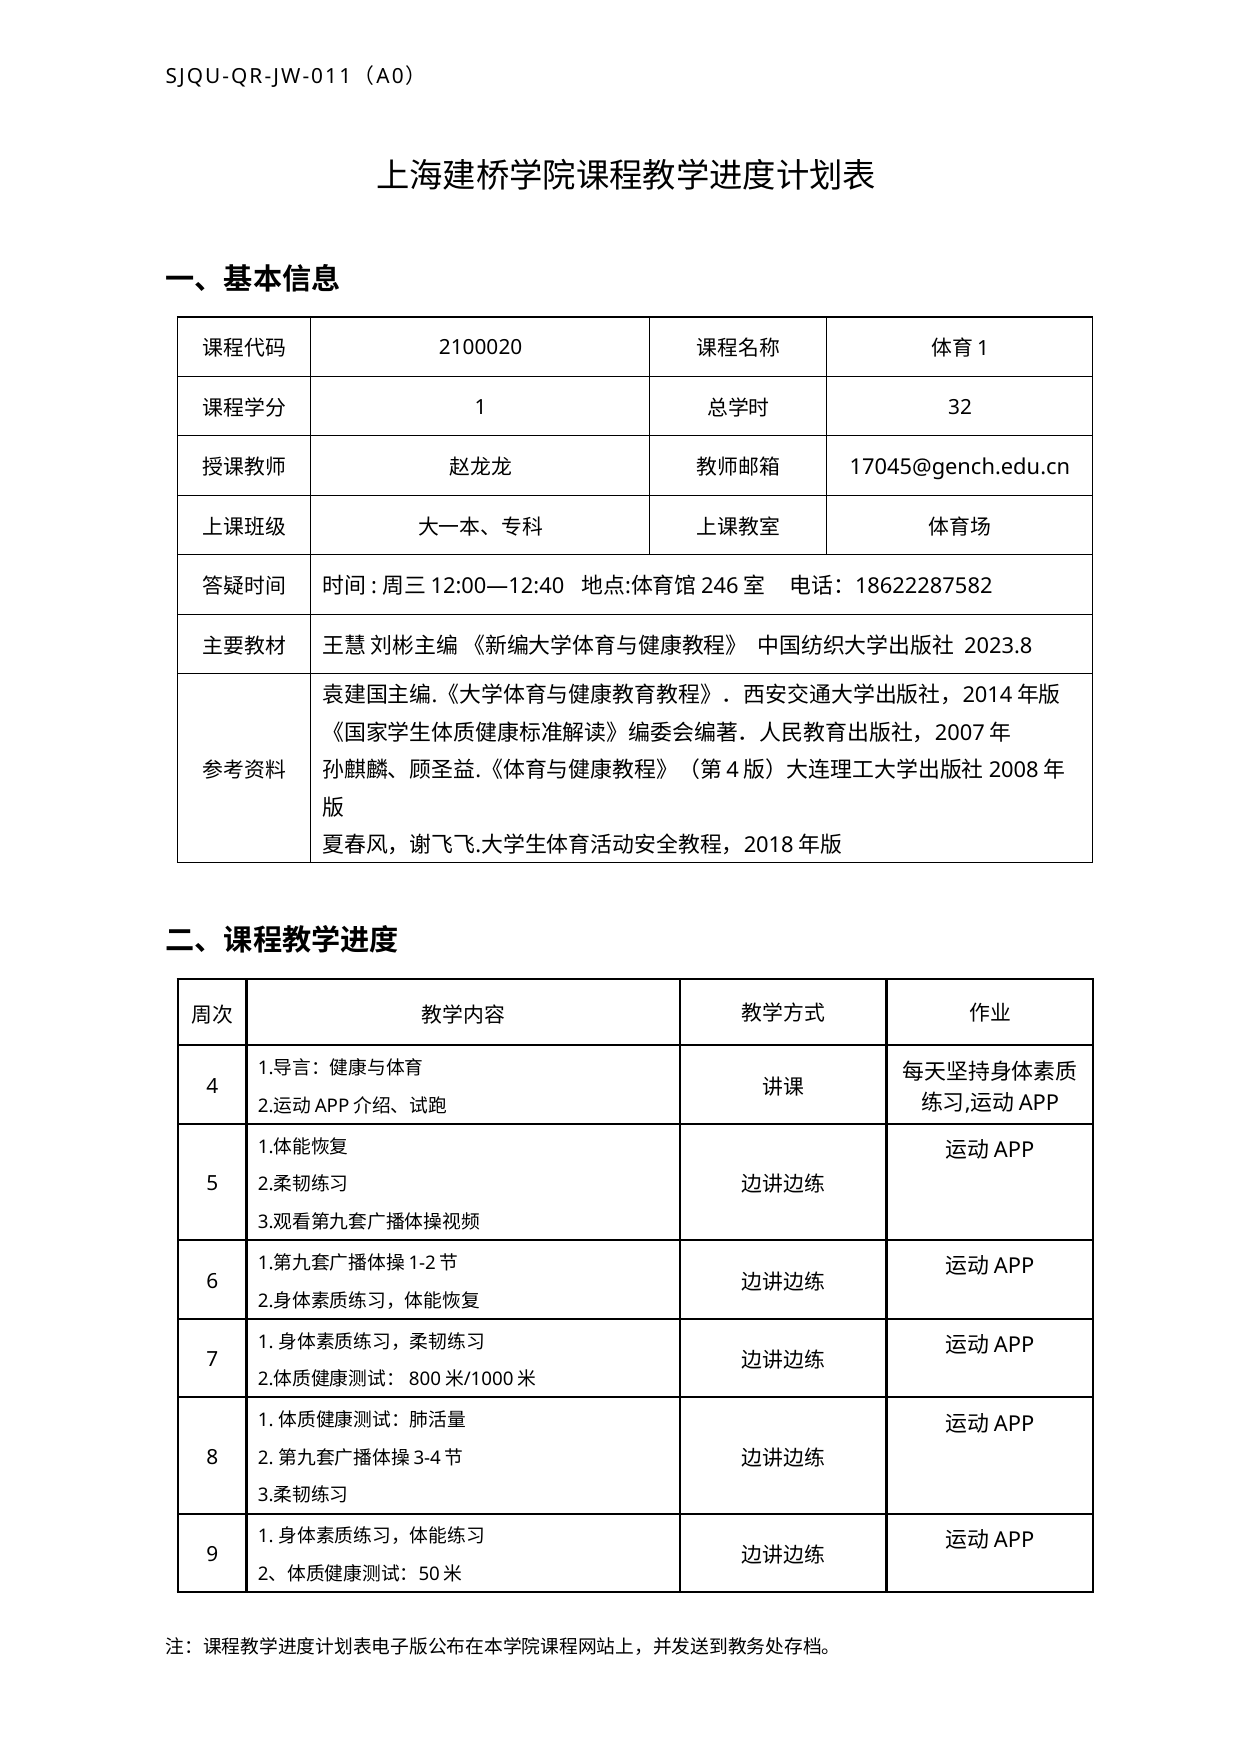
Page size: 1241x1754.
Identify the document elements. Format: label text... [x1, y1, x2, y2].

table_cell 1. 身体素质练习，柔韧练习 2.体质健康测试： 800米/1000米 [248, 1320, 679, 1396]
table_cell 1 [311, 377, 649, 435]
table_cell 教师邮箱 [650, 436, 826, 495]
table_cell 5 [179, 1125, 245, 1239]
table_cell 1.第九套广播体操1-2节 2.身体素质练习，体能恢复 [248, 1241, 679, 1318]
table_cell 1. 身体素质练习，体能练习 2、体质健康测试：50米 [248, 1515, 679, 1591]
table_header 课程名称 [650, 318, 826, 376]
table_cell 边讲边练 [681, 1320, 885, 1396]
table_header 作业 [888, 980, 1092, 1044]
table_cell 6 [179, 1241, 245, 1318]
table_cell 1. 体质健康测试：肺活量 2. 第九套广播体操3-4节 3.柔韧练习 [248, 1398, 679, 1512]
table_header 2100020 [311, 318, 649, 376]
table_cell 时间 : 周三12:00—12:40 地点:体育馆246室 电话：18622287582 [311, 555, 1092, 614]
table_cell 授课教师 [178, 436, 310, 495]
table_cell 参考资料 [178, 674, 310, 862]
table_cell 运动APP [888, 1398, 1092, 1512]
table_cell 17045@gench.edu.cn [827, 436, 1092, 495]
table_cell 王慧 刘彬主编 《新编大学体育与健康教程》 中国纺织大学出版社 2023.8 [311, 615, 1092, 673]
table_cell 讲课 [681, 1046, 885, 1123]
table_cell 4 [179, 1046, 245, 1123]
table_cell 课程学分 [178, 377, 310, 435]
table_cell 1.体能恢复 2.柔韧练习 3.观看第九套广播体操视频 [248, 1125, 679, 1239]
table_cell 上课班级 [178, 496, 310, 554]
table_cell 上课教室 [650, 496, 826, 554]
table_cell 袁建国主编.《大学体育与健康教育教程》．西安交通大学出版社，2014年版 《国家学生体质健康标准解读》编委会编著．人民教育出版社，2007年 孙麒麟、顾圣益.《体育与健康教程》（第4版）大连理工大学出版社 2008年版 夏春风，谢飞飞.大学生体育活动安全教程，2018年版 [311, 674, 1092, 862]
table_cell 1.导言：健康与体育 2.运动APP介绍、试跑 [248, 1046, 679, 1123]
table_cell 边讲边练 [681, 1515, 885, 1591]
text 上海建桥学院课程教学进度计划表 [165, 149, 1087, 197]
table_cell 运动APP [888, 1241, 1092, 1318]
table_cell 边讲边练 [681, 1241, 885, 1318]
table_cell 运动APP [888, 1125, 1092, 1239]
table_cell 体育场 [827, 496, 1092, 554]
table_cell 每天坚持身体素质练习,运动APP [888, 1046, 1092, 1123]
table_cell 主要教材 [178, 615, 310, 673]
table_cell 答疑时间 [178, 555, 310, 614]
table_cell 边讲边练 [681, 1125, 885, 1239]
table_cell 赵龙龙 [311, 436, 649, 495]
table_cell 大一本、专科 [311, 496, 649, 554]
table_header 教学内容 [248, 980, 679, 1044]
table_cell 8 [179, 1398, 245, 1512]
table_header 体育1 [827, 318, 1092, 376]
table_cell 运动APP [888, 1515, 1092, 1591]
table_cell 运动APP [888, 1320, 1092, 1396]
table_header 课程代码 [178, 318, 310, 376]
table_cell 32 [827, 377, 1092, 435]
table_header 教学方式 [681, 980, 885, 1044]
table_cell 边讲边练 [681, 1398, 885, 1512]
table_cell 总学时 [650, 377, 826, 435]
table_header 周次 [179, 980, 245, 1044]
table_cell 9 [179, 1515, 245, 1591]
text 一、基本信息 [165, 255, 1087, 298]
text 二、课程教学进度 [165, 917, 1087, 959]
table_cell 7 [179, 1320, 245, 1396]
